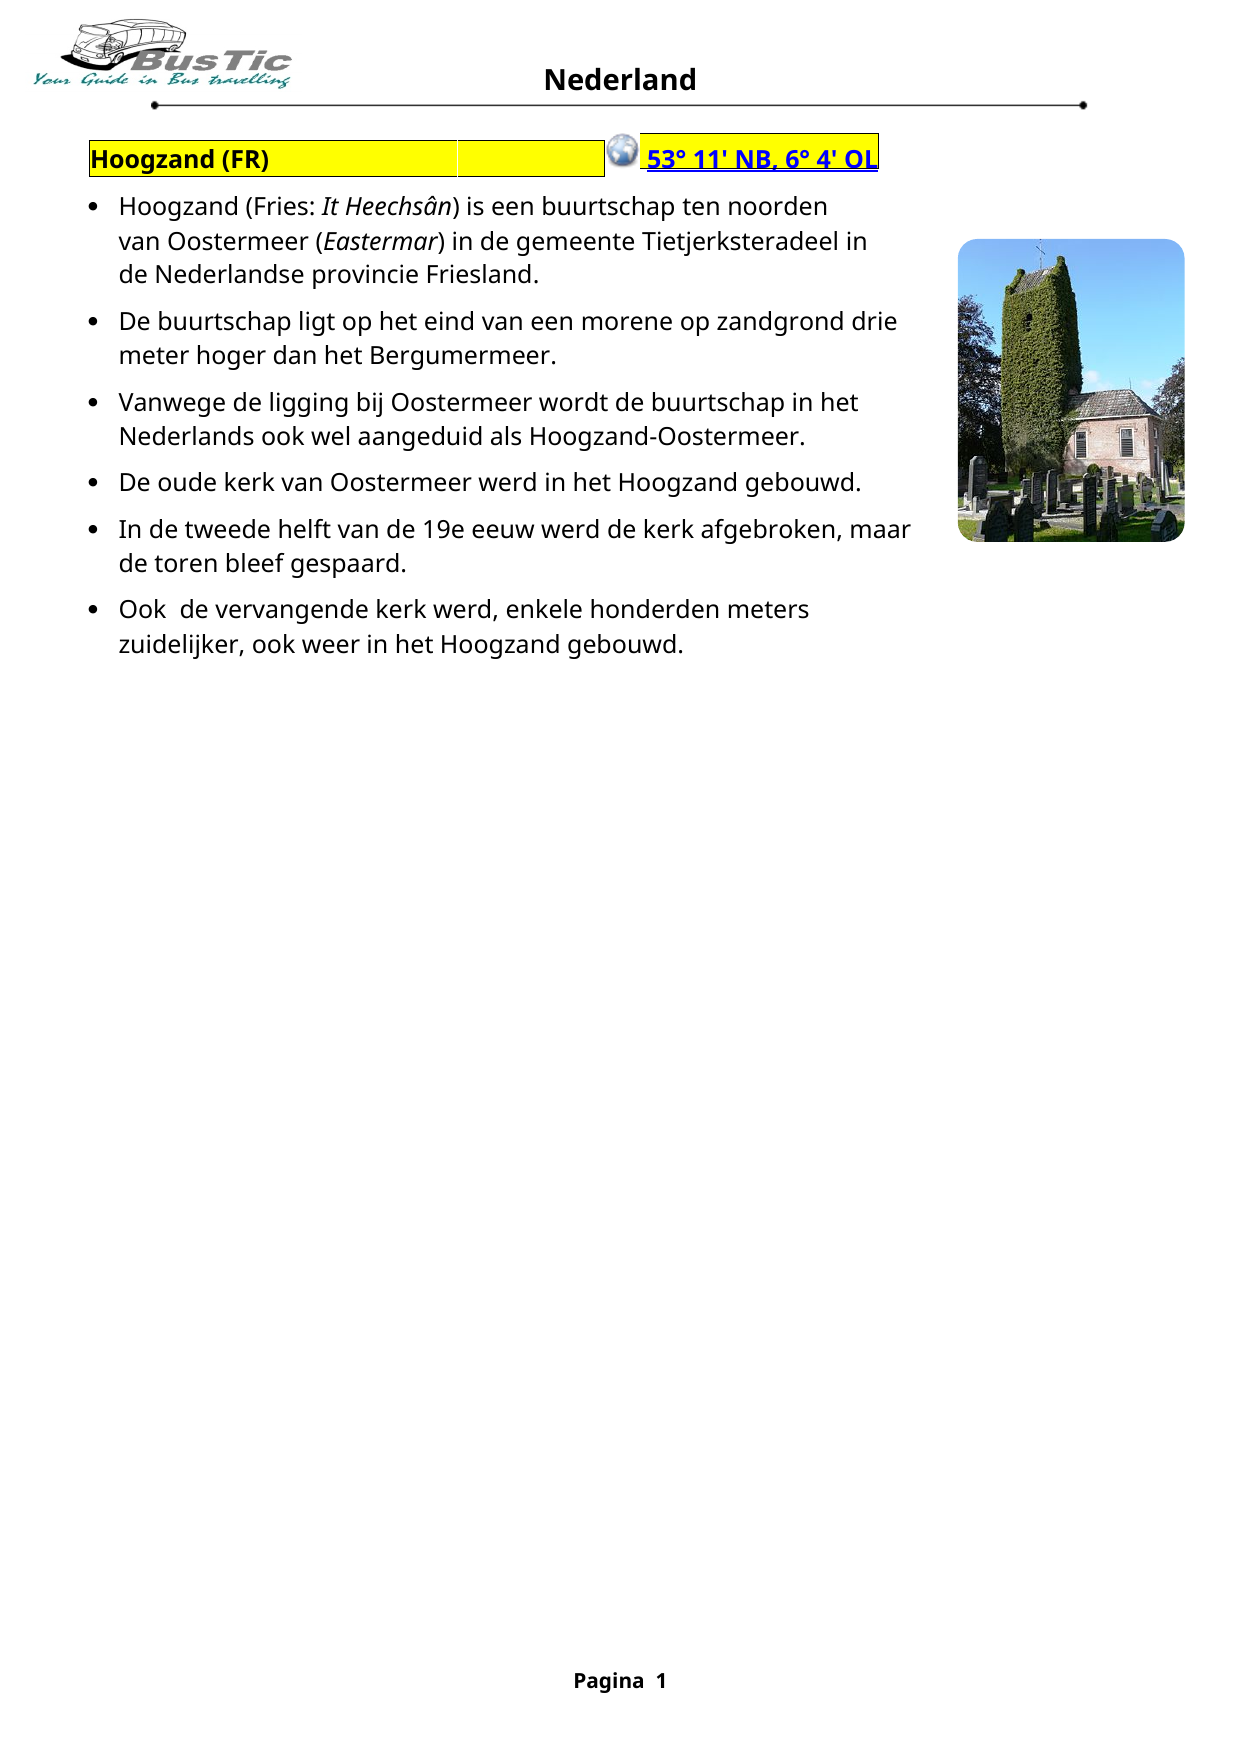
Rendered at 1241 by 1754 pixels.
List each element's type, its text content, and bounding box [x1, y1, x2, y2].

text In de tweede helft van de 19e eeuw werd de kerk afgebroken, maar de toren bleef gespaard. [89, 512, 1152, 580]
picture [957, 238, 1185, 542]
text Hoogzand (FR) 53° 11' NB, 6° 4' OL [605, 133, 1152, 177]
text Ook de vervangende kerk werd, enkele honderden meters zuidelijker, ook weer in het Hoogzand gebouwd. [89, 592, 1152, 660]
text Vanwege de ligging bij Oostermeer wordt de buurtschap in het Nederlands ook wel aangeduid als Hoogzand-Oostermeer. [89, 384, 957, 452]
picture [604, 132, 641, 169]
text De buurtschap ligt op het eind van een morene op zandgrond drie meter hoger dan het Bergumermeer. [89, 304, 957, 372]
picture [24, 15, 302, 92]
picture [151, 98, 1089, 115]
text Hoogzand (Fries: It Heechsân) is een buurtschap ten noorden van Oostermeer (Eastermar) in de gemeente Tietjerksteradeel in de Nederlandse provincie Friesland. [89, 189, 1152, 291]
text De oude kerk van Oostermeer werd in het Hoogzand gebouwd. [89, 465, 957, 499]
